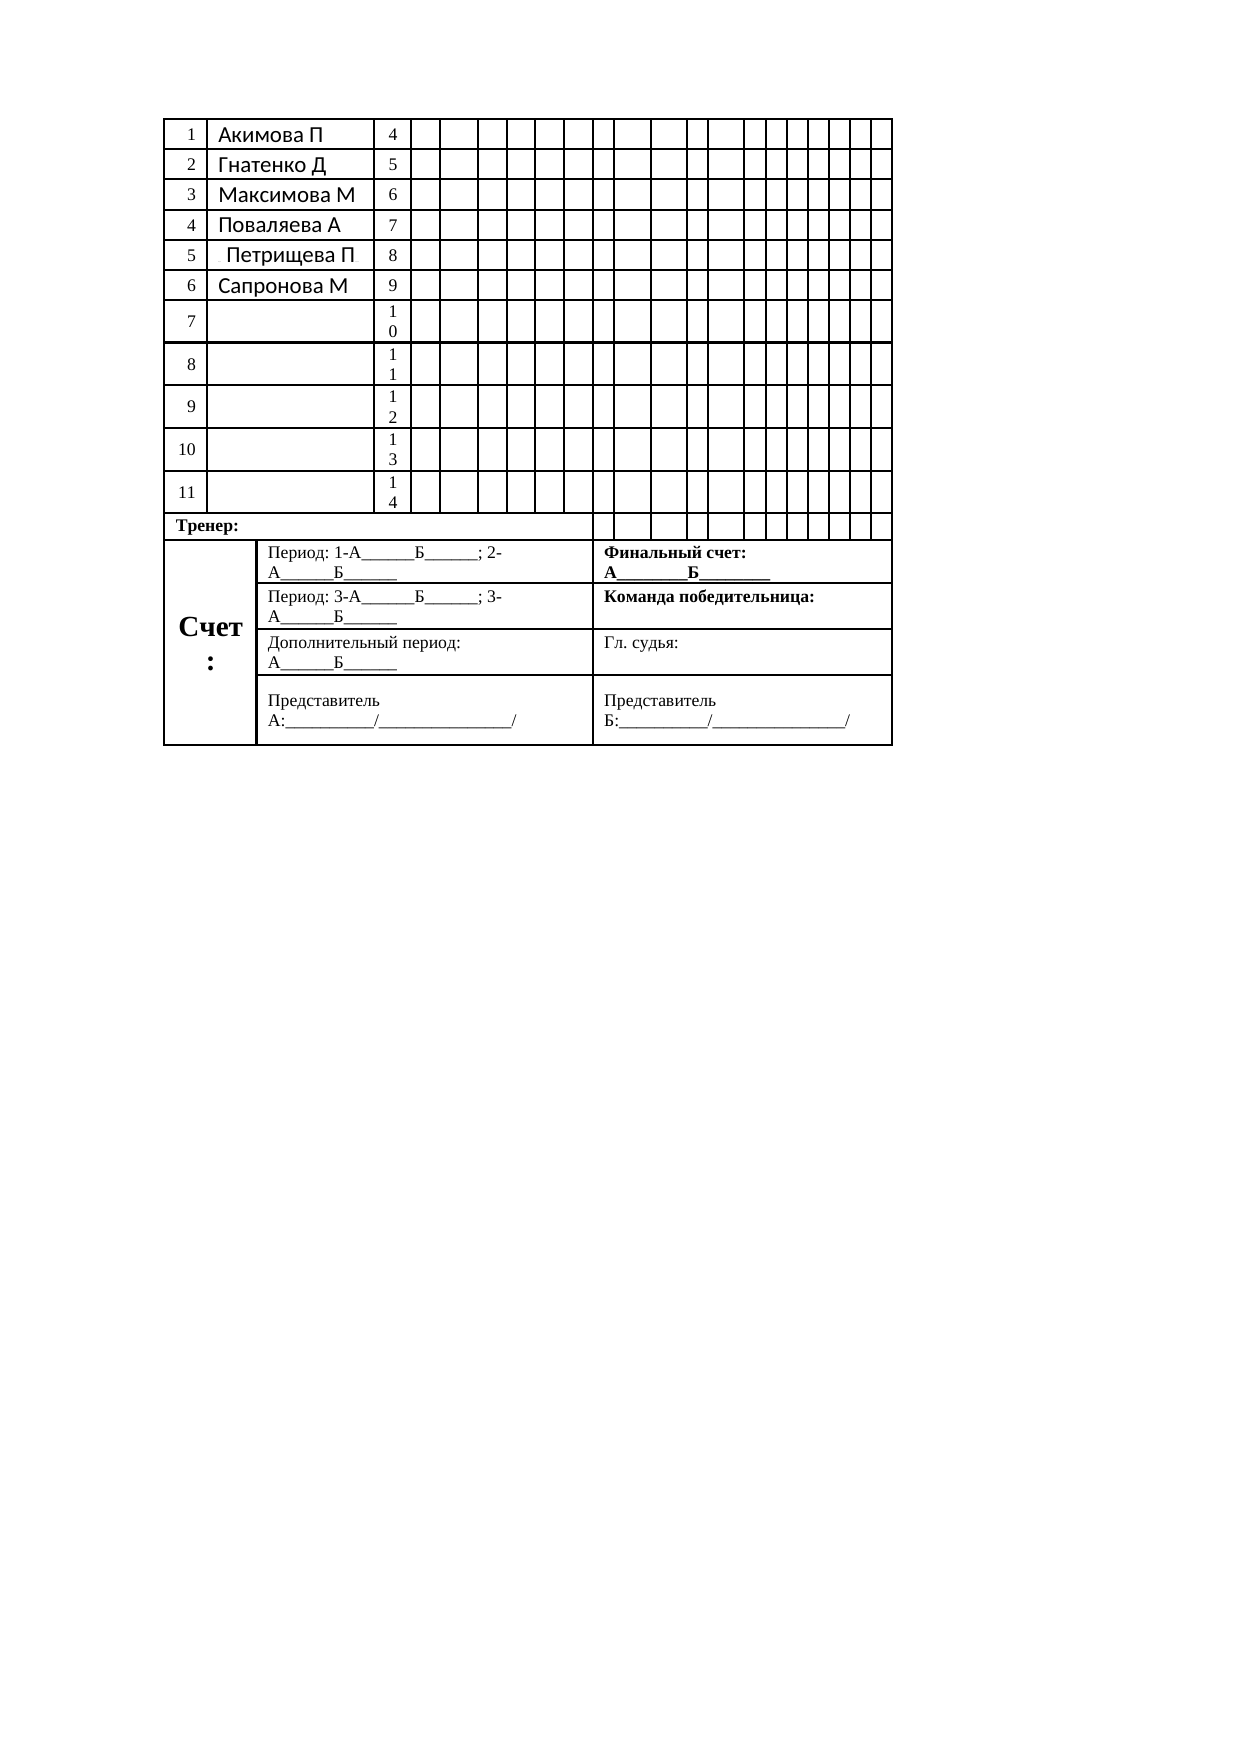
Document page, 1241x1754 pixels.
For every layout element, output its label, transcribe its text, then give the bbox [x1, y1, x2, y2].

table_cell [688, 120, 707, 148]
table_cell [565, 429, 592, 469]
table_cell [688, 344, 707, 384]
table_cell [594, 386, 613, 427]
table_cell [441, 344, 477, 384]
table_cell [479, 271, 506, 299]
table_cell [788, 150, 807, 178]
table_cell [441, 150, 477, 178]
table_cell 10 [165, 429, 206, 469]
table_cell [809, 271, 828, 299]
table_cell [412, 344, 439, 384]
table_cell [830, 472, 849, 512]
table_cell [851, 271, 870, 299]
table_cell [872, 180, 891, 208]
table_cell [508, 271, 534, 299]
table_cell [767, 472, 786, 512]
table_cell 4 [165, 211, 206, 238]
table_cell 10 [375, 301, 410, 341]
table_cell [441, 429, 477, 469]
table_cell [412, 271, 439, 299]
table_cell [872, 120, 891, 148]
table_cell [788, 120, 807, 148]
table_cell [767, 120, 786, 148]
table_cell [565, 211, 592, 238]
table_cell 1 [165, 120, 206, 148]
table_cell [709, 180, 743, 208]
table_cell [830, 180, 849, 208]
table_cell [809, 301, 828, 341]
table_cell [652, 150, 686, 178]
table_cell [441, 120, 477, 148]
table_cell [594, 150, 613, 178]
table_cell [745, 301, 765, 341]
table_cell [688, 386, 707, 427]
table_cell Дополнительный период: А______Б______ [258, 630, 592, 674]
table_cell [208, 344, 373, 384]
table_cell [688, 271, 707, 299]
table_cell [615, 301, 650, 341]
table_cell [745, 211, 765, 238]
table_cell [809, 429, 828, 469]
table_cell [709, 344, 743, 384]
table_cell [412, 241, 439, 269]
table_cell Гнатенко Д [208, 150, 373, 178]
table_cell [565, 344, 592, 384]
table_cell [709, 241, 743, 269]
table_cell [441, 211, 477, 238]
table_cell [809, 344, 828, 384]
table_cell 8 [165, 344, 206, 384]
table_cell [830, 386, 849, 427]
table_cell [508, 180, 534, 208]
table_cell [745, 472, 765, 512]
table_cell [536, 211, 563, 238]
table_cell [872, 386, 891, 427]
table_cell [594, 429, 613, 469]
table_cell [615, 429, 650, 469]
table_cell 11 [165, 472, 206, 512]
table_cell [745, 514, 765, 539]
table_cell [594, 514, 613, 539]
table_cell [745, 344, 765, 384]
table_cell [615, 150, 650, 178]
table_cell 9 [375, 271, 410, 299]
table_cell [851, 514, 870, 539]
table_cell [745, 120, 765, 148]
table_cell [709, 120, 743, 148]
table_cell [536, 120, 563, 148]
table_cell [767, 386, 786, 427]
table_cell [652, 344, 686, 384]
table_cell [745, 241, 765, 269]
table_cell [809, 211, 828, 238]
table_cell Период: 1-А______Б______; 2-А______Б______ [258, 541, 592, 582]
table_cell [809, 514, 828, 539]
table_cell [565, 120, 592, 148]
table_cell [851, 241, 870, 269]
table_cell 7 [375, 211, 410, 238]
table_cell [615, 211, 650, 238]
table_cell [788, 429, 807, 469]
table_cell [809, 386, 828, 427]
table_cell [851, 120, 870, 148]
table_cell [508, 429, 534, 469]
table_cell Петри Петрищева П щева П [208, 241, 373, 269]
table_cell [788, 271, 807, 299]
table_cell [652, 514, 686, 539]
table_cell [767, 429, 786, 469]
table_cell [508, 344, 534, 384]
table_cell [594, 241, 613, 269]
table_cell [745, 180, 765, 208]
table_cell [688, 150, 707, 178]
table_cell [788, 241, 807, 269]
table_cell [412, 472, 439, 512]
table_cell [652, 301, 686, 341]
table_cell [851, 211, 870, 238]
table_cell [767, 150, 786, 178]
table_cell [565, 386, 592, 427]
table_cell [830, 514, 849, 539]
table_cell 5 [375, 150, 410, 178]
table_cell [767, 211, 786, 238]
table_cell [508, 301, 534, 341]
table_cell [709, 472, 743, 512]
table_cell [508, 120, 534, 148]
table_cell [479, 120, 506, 148]
table_cell [565, 271, 592, 299]
table_cell Акимова П [208, 120, 373, 148]
table_cell [767, 514, 786, 539]
table_cell [788, 344, 807, 384]
table_cell [872, 150, 891, 178]
table_cell [788, 514, 807, 539]
table_cell [788, 472, 807, 512]
table_cell 3 [165, 180, 206, 208]
table_cell [536, 386, 563, 427]
table_cell [536, 241, 563, 269]
table_cell [709, 211, 743, 238]
table_cell [872, 429, 891, 469]
table_cell [851, 472, 870, 512]
table_cell [508, 386, 534, 427]
table_cell [615, 514, 650, 539]
table_cell 2 [165, 150, 206, 178]
table_cell [851, 150, 870, 178]
table_cell Сапронова М [208, 271, 373, 299]
table_cell [412, 150, 439, 178]
table_cell 13 [375, 429, 410, 469]
table_cell [479, 211, 506, 238]
table_cell [745, 429, 765, 469]
table_cell 12 [375, 386, 410, 427]
table_cell [565, 241, 592, 269]
table_cell [809, 150, 828, 178]
table_cell [652, 241, 686, 269]
table_cell [767, 301, 786, 341]
table_cell [872, 301, 891, 341]
table_cell [615, 120, 650, 148]
table_cell [688, 241, 707, 269]
table_cell [412, 211, 439, 238]
table_cell [208, 386, 373, 427]
table_cell [479, 301, 506, 341]
table_cell [536, 150, 563, 178]
table_cell [851, 386, 870, 427]
table_cell 11 [375, 344, 410, 384]
table_cell [412, 429, 439, 469]
table_cell [412, 386, 439, 427]
table_cell [208, 301, 373, 341]
table_cell [615, 241, 650, 269]
table_cell [479, 386, 506, 427]
table_cell [788, 301, 807, 341]
table_cell [652, 429, 686, 469]
table_cell Счет: [165, 541, 255, 744]
table_cell [615, 472, 650, 512]
table_cell [652, 211, 686, 238]
table_cell [441, 180, 477, 208]
table_cell [709, 301, 743, 341]
table_cell [615, 271, 650, 299]
table_cell [788, 211, 807, 238]
table_cell [709, 271, 743, 299]
table_cell [788, 180, 807, 208]
table_cell [441, 301, 477, 341]
table_cell [688, 301, 707, 341]
table_cell [767, 344, 786, 384]
table_cell [508, 150, 534, 178]
table_cell Команда победительница: [594, 584, 891, 628]
table_cell [208, 472, 373, 512]
table_cell [872, 472, 891, 512]
table_cell [709, 150, 743, 178]
table_cell [652, 472, 686, 512]
table_cell [536, 344, 563, 384]
table_cell [745, 271, 765, 299]
table_cell [809, 120, 828, 148]
table_cell 7 [165, 301, 206, 341]
table_cell [479, 472, 506, 512]
table_cell [536, 472, 563, 512]
table_cell Тренер: [165, 514, 592, 539]
table_cell [652, 386, 686, 427]
table_cell [536, 271, 563, 299]
table_cell [851, 301, 870, 341]
table_cell [536, 180, 563, 208]
table_cell [767, 271, 786, 299]
table_cell [872, 514, 891, 539]
table_cell [441, 271, 477, 299]
table_cell [594, 211, 613, 238]
table_cell [652, 180, 686, 208]
table_cell [652, 120, 686, 148]
table_cell Представитель А:__________/_______________/ [258, 676, 592, 744]
table_cell [652, 271, 686, 299]
table_cell [479, 241, 506, 269]
table_cell [830, 211, 849, 238]
table_cell [830, 120, 849, 148]
table_cell [709, 514, 743, 539]
table_cell [565, 472, 592, 512]
table_cell [745, 150, 765, 178]
table_cell [767, 241, 786, 269]
table_cell 4 [375, 120, 410, 148]
table_cell 9 [165, 386, 206, 427]
table_cell [479, 180, 506, 208]
table_cell [412, 120, 439, 148]
table_cell [709, 386, 743, 427]
table_cell [594, 344, 613, 384]
table_cell [412, 301, 439, 341]
table_cell [479, 150, 506, 178]
table_cell [688, 429, 707, 469]
table_cell [830, 429, 849, 469]
table_cell [536, 301, 563, 341]
table_cell [479, 344, 506, 384]
table_cell [688, 472, 707, 512]
table_cell [788, 386, 807, 427]
table_cell [479, 429, 506, 469]
table_cell [412, 180, 439, 208]
table_cell 8 [375, 241, 410, 269]
table_cell [615, 344, 650, 384]
table_cell [508, 211, 534, 238]
table_cell [508, 472, 534, 512]
table_cell Период: 3-А______Б______; 3-А______Б______ [258, 584, 592, 628]
table_cell [745, 386, 765, 427]
table_cell 6 [165, 271, 206, 299]
table_cell [709, 429, 743, 469]
table_cell [830, 241, 849, 269]
table_cell [536, 429, 563, 469]
table_cell [441, 241, 477, 269]
table_cell [688, 211, 707, 238]
table_cell [809, 472, 828, 512]
table_cell [809, 180, 828, 208]
table_cell 6 [375, 180, 410, 208]
table_cell [441, 472, 477, 512]
table_cell [594, 180, 613, 208]
table_cell [208, 429, 373, 469]
table_cell [830, 271, 849, 299]
table_cell [851, 344, 870, 384]
table_cell [830, 301, 849, 341]
table_cell Максимова М [208, 180, 373, 208]
table_cell Представитель Б:__________/_______________/ [594, 676, 891, 744]
table_cell [767, 180, 786, 208]
table_cell [565, 180, 592, 208]
table_cell Гл. судья: [594, 630, 891, 674]
table_cell [851, 429, 870, 469]
table_cell 5 [165, 241, 206, 269]
table_cell [809, 241, 828, 269]
table_cell [830, 344, 849, 384]
table_cell [688, 514, 707, 539]
table_cell [594, 301, 613, 341]
table_cell [688, 180, 707, 208]
table_cell [594, 271, 613, 299]
table_cell [872, 241, 891, 269]
table_cell Финальный счет: А________Б________ [594, 541, 891, 582]
table_cell [565, 150, 592, 178]
table_cell [594, 120, 613, 148]
table_cell 14 [375, 472, 410, 512]
table_cell [872, 271, 891, 299]
table_cell [441, 386, 477, 427]
table_cell [565, 301, 592, 341]
table_cell [615, 180, 650, 208]
table_cell Поваляева А [208, 211, 373, 238]
table_cell [872, 211, 891, 238]
table_cell [830, 150, 849, 178]
table_cell [872, 344, 891, 384]
table_cell [508, 241, 534, 269]
table_cell [615, 386, 650, 427]
table_cell [851, 180, 870, 208]
table_cell [594, 472, 613, 512]
